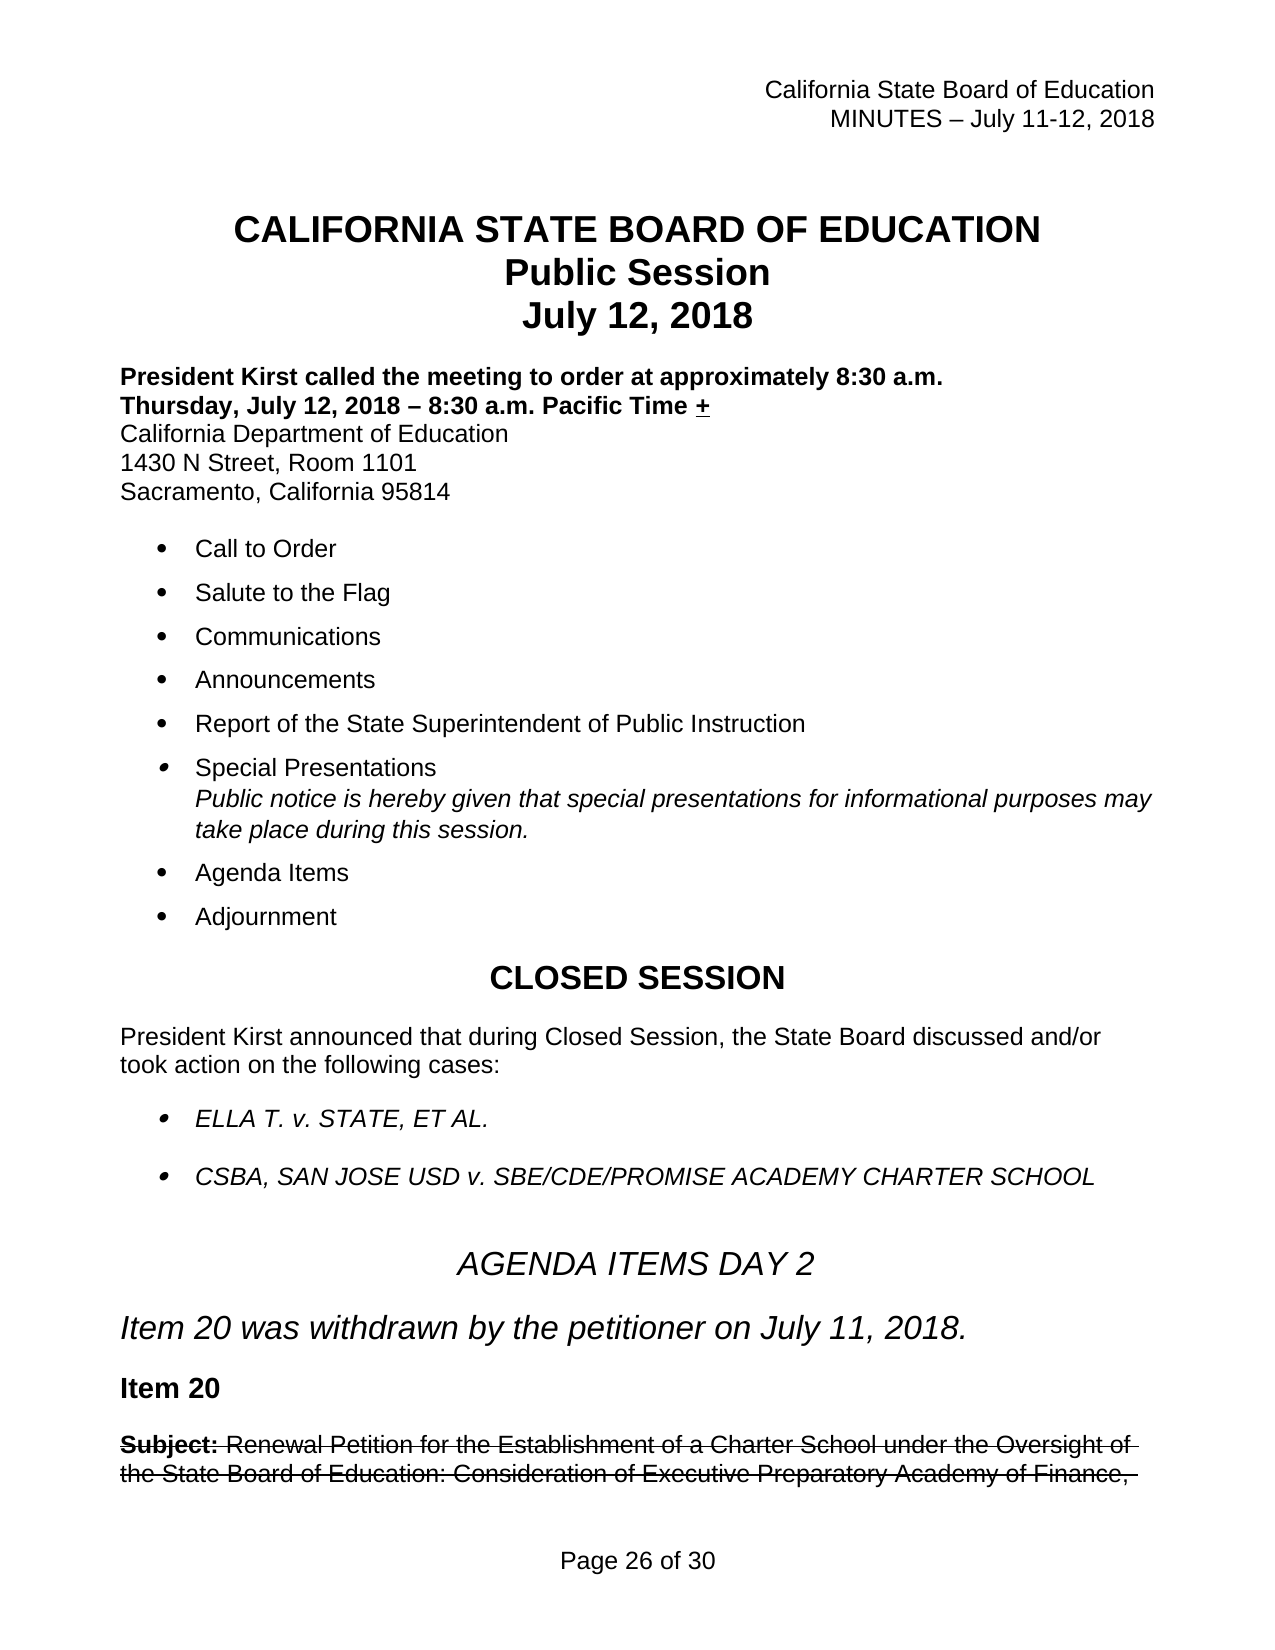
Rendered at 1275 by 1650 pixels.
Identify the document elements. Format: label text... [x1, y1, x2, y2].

subtitle AGENDA ITEMS DAY 2 [120, 1244, 1155, 1283]
text 1430 N Street, Room 1101 [120, 448, 1155, 477]
text Thursday, July 12, 2018 – 8:30 a.m. Pacific Time + [120, 391, 1155, 419]
text President Kirst announced that during Closed Session, the State Board discussed and/or took action on the following cases: [120, 1022, 1155, 1079]
subtitle CLOSED SESSION [120, 958, 1155, 997]
list Call to Order [157, 534, 1155, 563]
subtitle Item 20 [120, 1371, 1155, 1405]
list Agenda Items [157, 858, 1155, 887]
list Report of the State Superintendent of Public Instruction [157, 709, 1155, 738]
list Announcements [157, 665, 1155, 694]
list CSBA, SAN JOSE USD v. SBE/CDE/PROMISE ACADEMY CHARTER SCHOOL [157, 1162, 1155, 1191]
text President Kirst called the meeting to order at approximately 8:30 a.m. [120, 362, 1155, 391]
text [120, 1430, 1155, 1487]
list Salute to the Flag [157, 578, 1155, 607]
text California Department of Education [120, 419, 1155, 448]
text Item 20 was withdrawn by the petitioner on July 11, 2018. [120, 1308, 1155, 1346]
text Sacramento, California 95814 [120, 477, 1155, 506]
list Adjournment [157, 902, 1155, 931]
list ELLA T. v. STATE, ET AL. [157, 1104, 1155, 1133]
list Communications [157, 622, 1155, 651]
list Special Presentations Public notice is hereby given that special presentations for informational purposes may take place during this session. [157, 753, 1155, 843]
subtitle CALIFORNIA STATE BOARD OF EDUCATION Public Session July 12, 2018 [120, 207, 1155, 337]
